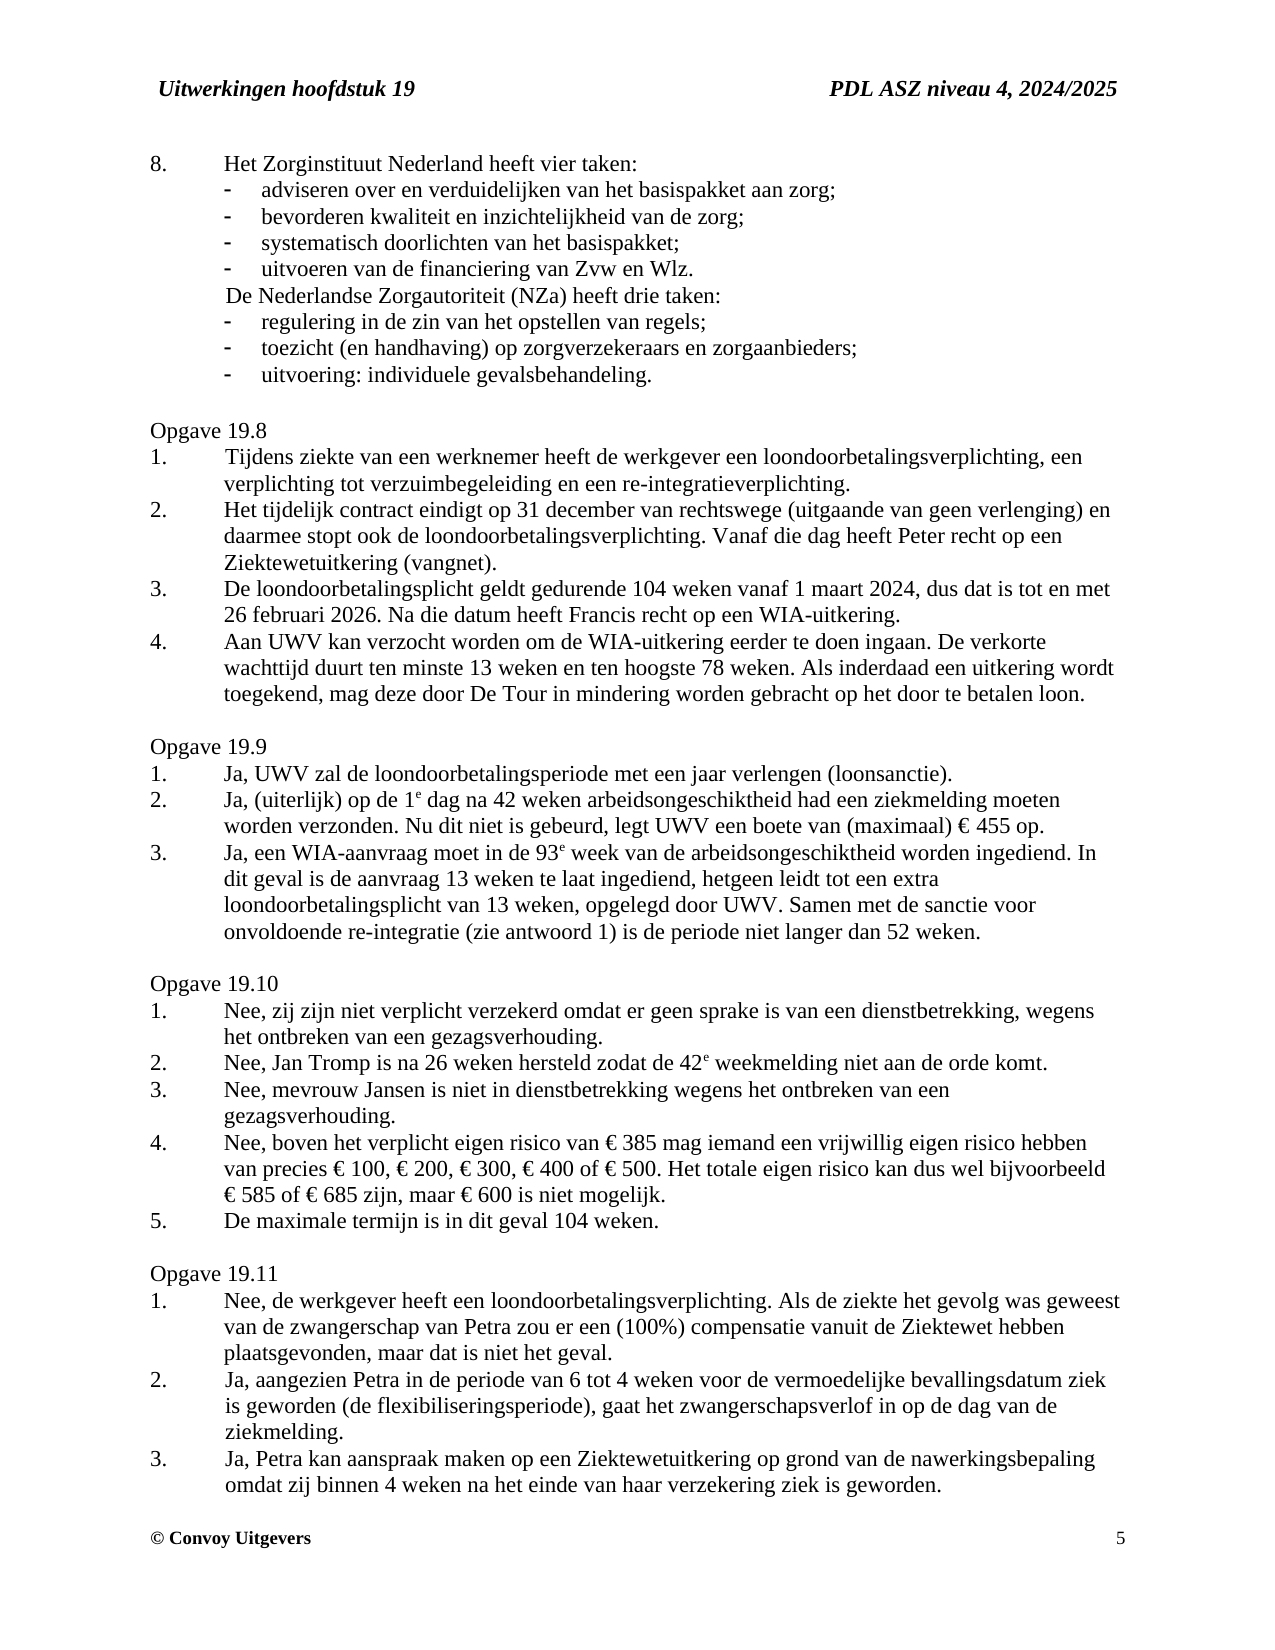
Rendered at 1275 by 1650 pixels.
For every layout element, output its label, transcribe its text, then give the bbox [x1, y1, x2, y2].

text 8. Het Zorginstituut Nederland heeft vier taken: [150, 150, 1125, 176]
text 1. Tijdens ziekte van een werknemer heeft de werkgever een loondoorbetalingsverplichting, een verplichting tot verzuimbegeleiding en een re-integratieverplichting. [150, 443, 1125, 496]
text 1. Ja, UWV zal de loondoorbetalingsperiode met een jaar verlengen (loonsanctie). [150, 759, 1125, 786]
text 1. Nee, zij zijn niet verplicht verzekerd omdat er geen sprake is van een dienstbetrekking, wegens het ontbreken van een gezagsverhouding. [150, 997, 1125, 1049]
text Opgave 19.9 [150, 733, 1125, 759]
list adviseren over en verduidelijken van het basispakket aan zorg; [224, 176, 1125, 203]
list toezicht (en handhaving) op zorgverzekeraars en zorgaanbieders; [224, 334, 1125, 361]
list regulering in de zin van het opstellen van regels; [224, 308, 1125, 334]
text 3. De loondoorbetalingsplicht geldt gedurende 104 weken vanaf 1 maart 2024, dus dat is tot en met 26 februari 2026. Na die datum heeft Francis recht op een WIA-uitkering. [150, 575, 1125, 628]
text 2. Ja, aangezien Petra in de periode van 6 tot 4 weken voor de vermoedelijke bevallingsdatum ziek is geworden (de flexibiliseringsperiode), gaat het zwangerschapsverlof in op de dag van de ziekmelding. [150, 1366, 1125, 1445]
text 5. De maximale termijn is in dit geval 104 weken. [150, 1208, 1125, 1234]
text 3. Ja, Petra kan aanspraak maken op een Ziektewetuitkering op grond van de nawerkingsbepaling omdat zij binnen 4 weken na het einde van haar verzekering ziek is geworden. [150, 1445, 1125, 1497]
text 2. Het tijdelijk contract eindigt op 31 december van rechtswege (uitgaande van geen verlenging) en daarmee stopt ook de loondoorbetalingsverplichting. Vanaf die dag heeft Peter recht op een Ziektewetuitkering (vangnet). [150, 496, 1125, 575]
text 1. Nee, de werkgever heeft een loondoorbetalingsverplichting. Als de ziekte het gevolg was geweest van de zwangerschap van Petra zou er een (100%) compensatie vanuit de Ziektewet hebben plaatsgevonden, maar dat is niet het geval. [150, 1287, 1125, 1366]
list bevorderen kwaliteit en inzichtelijkheid van de zorg; [224, 203, 1125, 229]
text Opgave 19.10 [150, 970, 1125, 997]
text Opgave 19.8 [150, 417, 1125, 443]
list systematisch doorlichten van het basispakket; [224, 229, 1125, 255]
text 2. Ja, (uiterlijk) op de 1e dag na 42 weken arbeidsongeschiktheid had een ziekmelding moeten worden verzonden. Nu dit niet is gebeurd, legt UWV een boete van (maximaal) € 455 op. [150, 786, 1125, 839]
text De Nederlandse Zorgautoriteit (NZa) heeft drie taken: [224, 282, 1125, 308]
list uitvoering: individuele gevalsbehandeling. [224, 361, 1125, 387]
text 2. Nee, Jan Tromp is na 26 weken hersteld zodat de 42e weekmelding niet aan de orde komt. [150, 1049, 1125, 1076]
list uitvoeren van de financiering van Zvw en Wlz. [224, 255, 1125, 282]
text 4. Nee, boven het verplicht eigen risico van € 385 mag iemand een vrijwillig eigen risico hebben van precies € 100, € 200, € 300, € 400 of € 500. Het totale eigen risico kan dus wel bijvoorbeeld € 585 of € 685 zijn, maar € 600 is niet mogelijk. [150, 1128, 1125, 1208]
text 3. Nee, mevrouw Jansen is niet in dienstbetrekking wegens het ontbreken van een gezagsverhouding. [150, 1076, 1125, 1128]
text 3. Ja, een WIA-aanvraag moet in de 93e week van de arbeidsongeschiktheid worden ingediend. In dit geval is de aanvraag 13 weken te laat ingediend, hetgeen leidt tot een extra loondoorbetalingsplicht van 13 weken, opgelegd door UWV. Samen met de sanctie voor onvoldoende re-integratie (zie antwoord 1) is de periode niet langer dan 52 weken. [150, 839, 1125, 944]
text 4. Aan UWV kan verzocht worden om de WIA-uitkering eerder te doen ingaan. De verkorte wachttijd duurt ten minste 13 weken en ten hoogste 78 weken. Als inderdaad een uitkering wordt toegekend, mag deze door De Tour in mindering worden gebracht op het door te betalen loon. [150, 628, 1125, 707]
text Opgave 19.11 [150, 1260, 1125, 1287]
